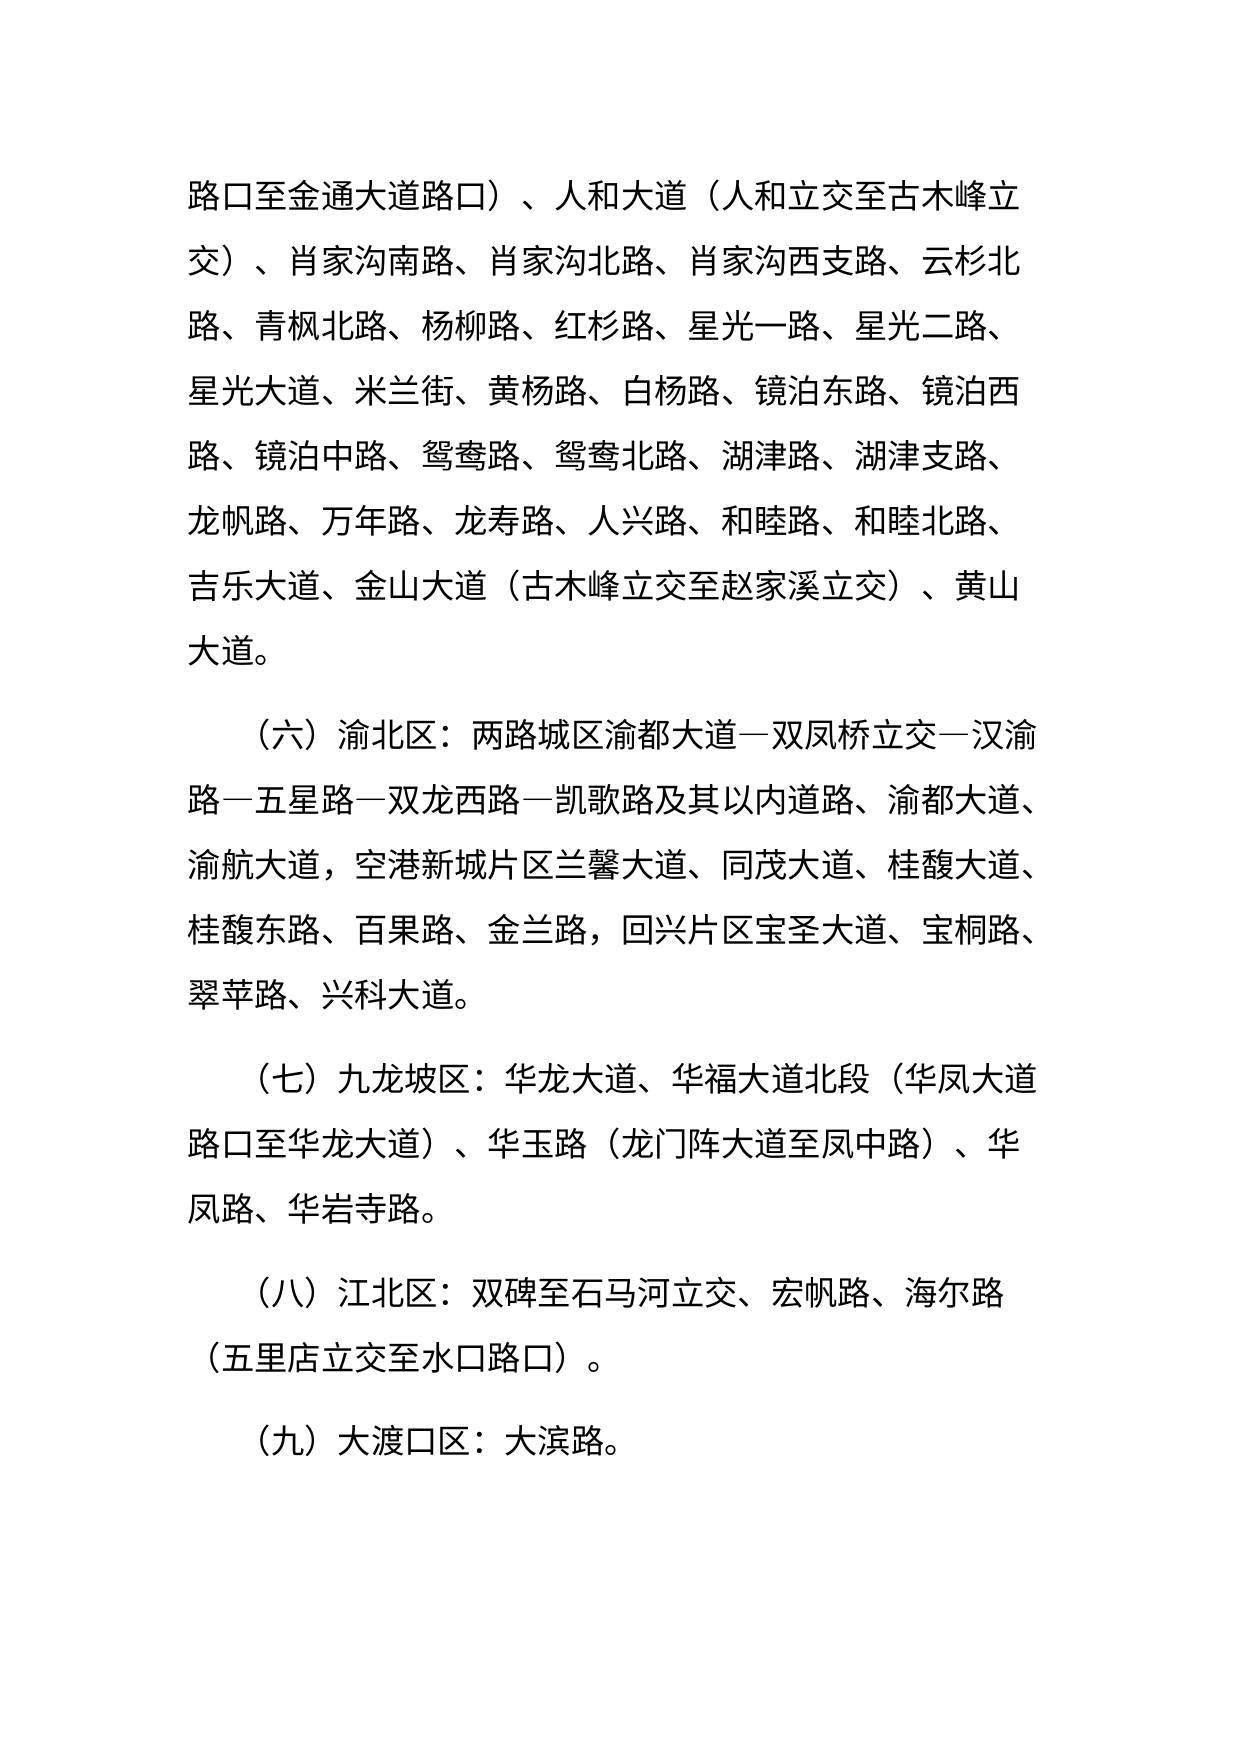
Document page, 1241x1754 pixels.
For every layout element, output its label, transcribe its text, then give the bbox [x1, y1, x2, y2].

text （七）九龙坡区：华龙大道、华福大道北段（华凤大道路口至华龙大道）、华玉路（龙门阵大道至凤中路）、华凤路、华岩寺路。 [187, 1044, 1053, 1239]
text （九）大渡口区：大滨路。 [187, 1407, 1053, 1472]
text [187, 162, 1053, 682]
text （六）渝北区：两路城区渝都大道—双凤桥立交—汉渝路—五星路—双龙西路—凯歌路及其以内道路、渝都大道、渝航大道，空港新城片区兰馨大道、同茂大道、桂馥大道、桂馥东路、百果路、金兰路，回兴片区宝圣大道、宝桐路、翠苹路、兴科大道。 [187, 701, 1053, 1026]
text （八）江北区：双碑至石马河立交、宏帆路、海尔路（五里店立交至水口路口）。 [187, 1258, 1053, 1388]
